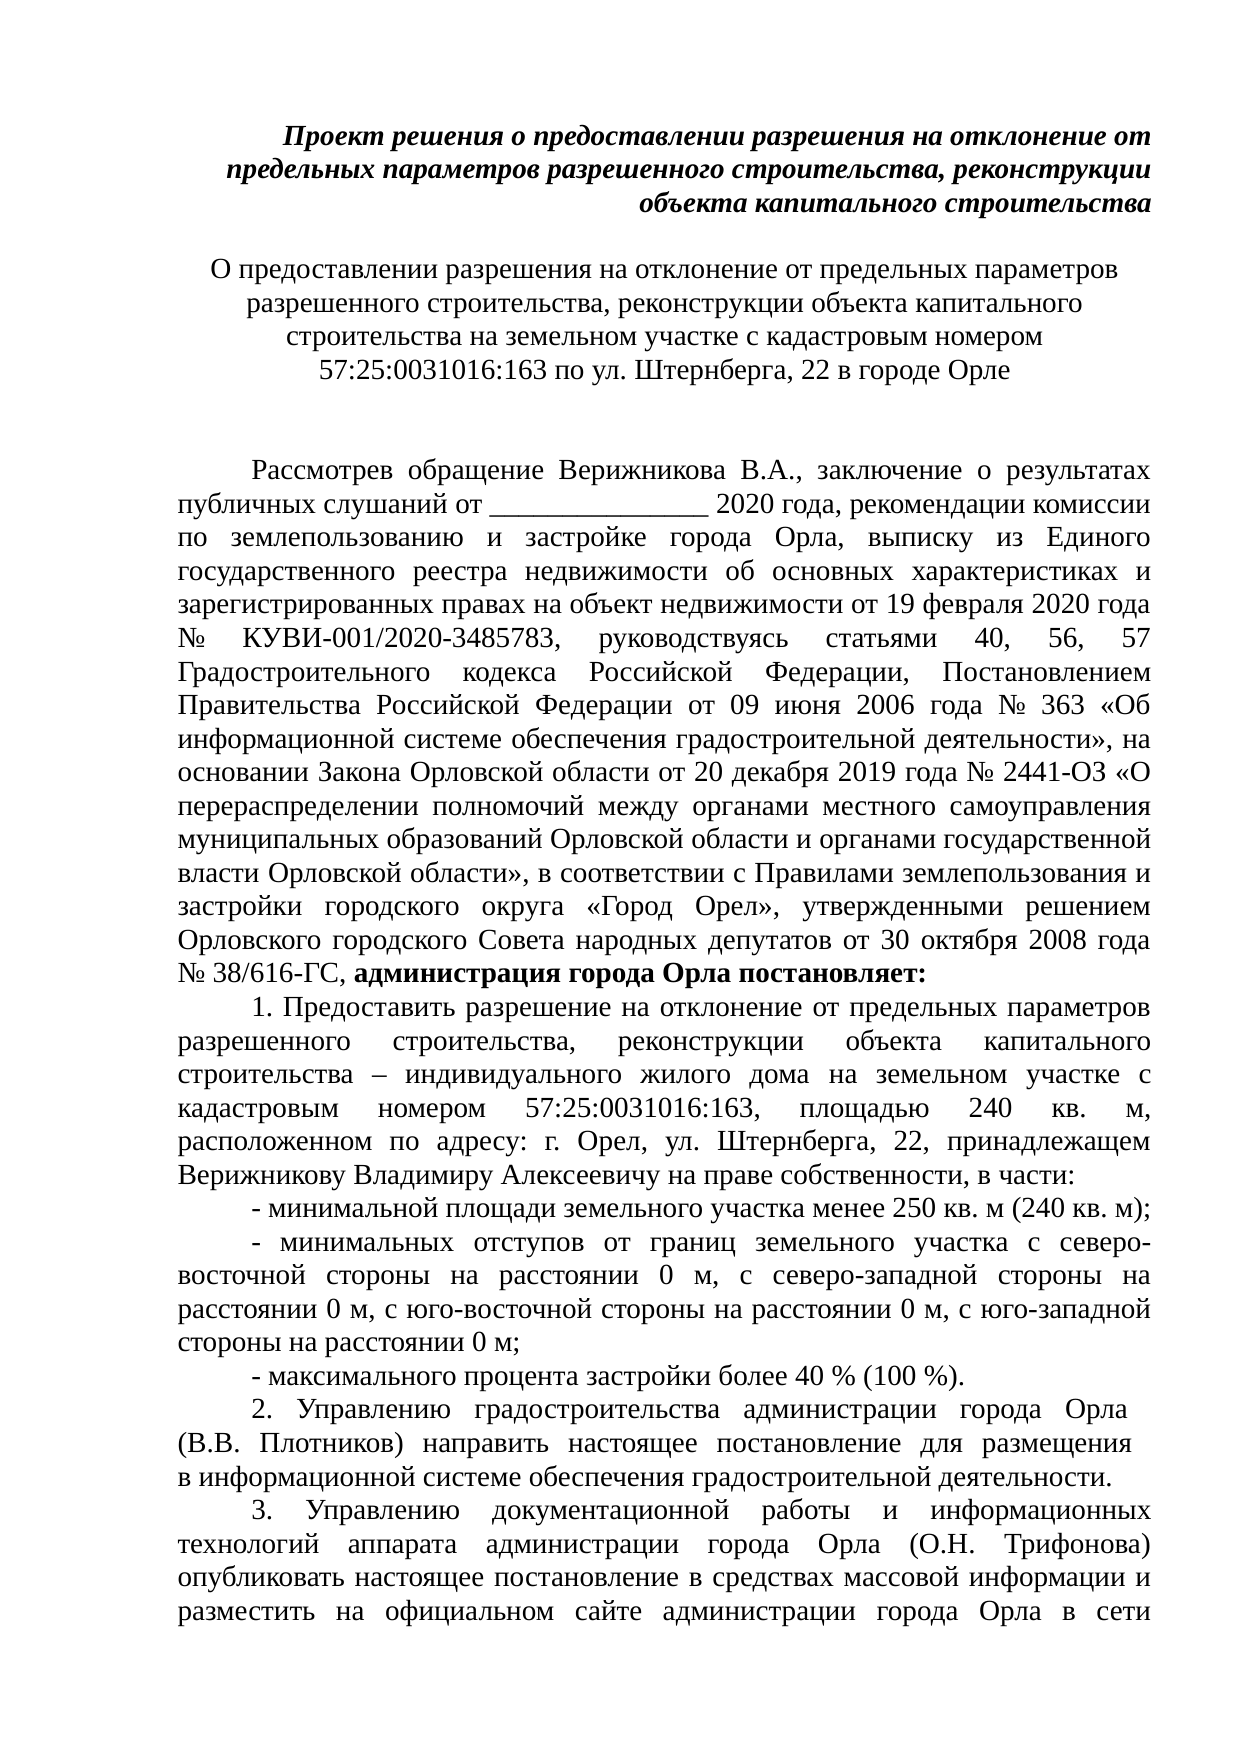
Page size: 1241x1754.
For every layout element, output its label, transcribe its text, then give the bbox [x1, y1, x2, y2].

text Проект решения о предоставлении разрешения на отклонение от предельных параметров разрешенного строительства, реконструкции объекта капитального строительства [177, 118, 1152, 219]
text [177, 1492, 1152, 1626]
text - минимальной площади земельного участка менее 250 кв. м (240 кв. м); [177, 1190, 1152, 1224]
text 2. Управлению градостроительства администрации города Орла (В.В. Плотников) направить настоящее постановление для размещения в информационной системе обеспечения градостроительной деятельности. [177, 1392, 1152, 1492]
text - минимальных отступов от границ земельного участка с северо-восточной стороны на расстоянии 0 м, с северо-западной стороны на расстоянии 0 м, с юго-восточной стороны на расстоянии 0 м, с юго-западной стороны на расстоянии 0 м; [177, 1224, 1152, 1358]
text 57:25:0031016:163 по ул. Штернберга, 22 в городе Орле [177, 352, 1152, 385]
text - максимального процента застройки более 40 % (100 %). [177, 1358, 1152, 1392]
text О предоставлении разрешения на отклонение от предельных параметров [177, 251, 1152, 285]
text Рассмотрев обращение Верижникова В.А., заключение о результатах публичных слушаний от _______________ 2020 года, рекомендации комиссии по землепользованию и застройке города Орла, выписку из Единого государственного реестра недвижимости об основных характеристиках и зарегистрированных правах на объект недвижимости от 19 февраля 2020 года № КУВИ-001/2020-3485783, руководствуясь статьями 40, 56, 57 Градостроительного кодекса Российской Федерации, Постановлением Правительства Российской Федерации от 09 июня 2006 года № 363 «Об информационной системе обеспечения градостроительной деятельности», на основании Закона Орловской области от 20 декабря 2019 года № 2441-ОЗ «О перераспределении полномочий между органами местного самоуправления муниципальных образований Орловской области и органами государственной власти Орловской области», в соответствии с Правилами землепользования и застройки городского округа «Город Орел», утвержденными решением Орловского городского Совета народных депутатов от 30 октября 2008 года № 38/616-ГС, администрация города Орла постановляет: [177, 452, 1152, 989]
text 1. Предоставить разрешение на отклонение от предельных параметров разрешенного строительства, реконструкции объекта капитального строительства – индивидуального жилого дома на земельном участке с кадастровым номером 57:25:0031016:163, площадью 240 кв. м, расположенном по адресу: г. Орел, ул. Штернберга, 22, принадлежащем Верижникову Владимиру Алексеевичу на праве собственности, в части: [177, 989, 1152, 1190]
text разрешенного строительства, реконструкции объекта капитального строительства на земельном участке с кадастровым номером [177, 285, 1152, 352]
